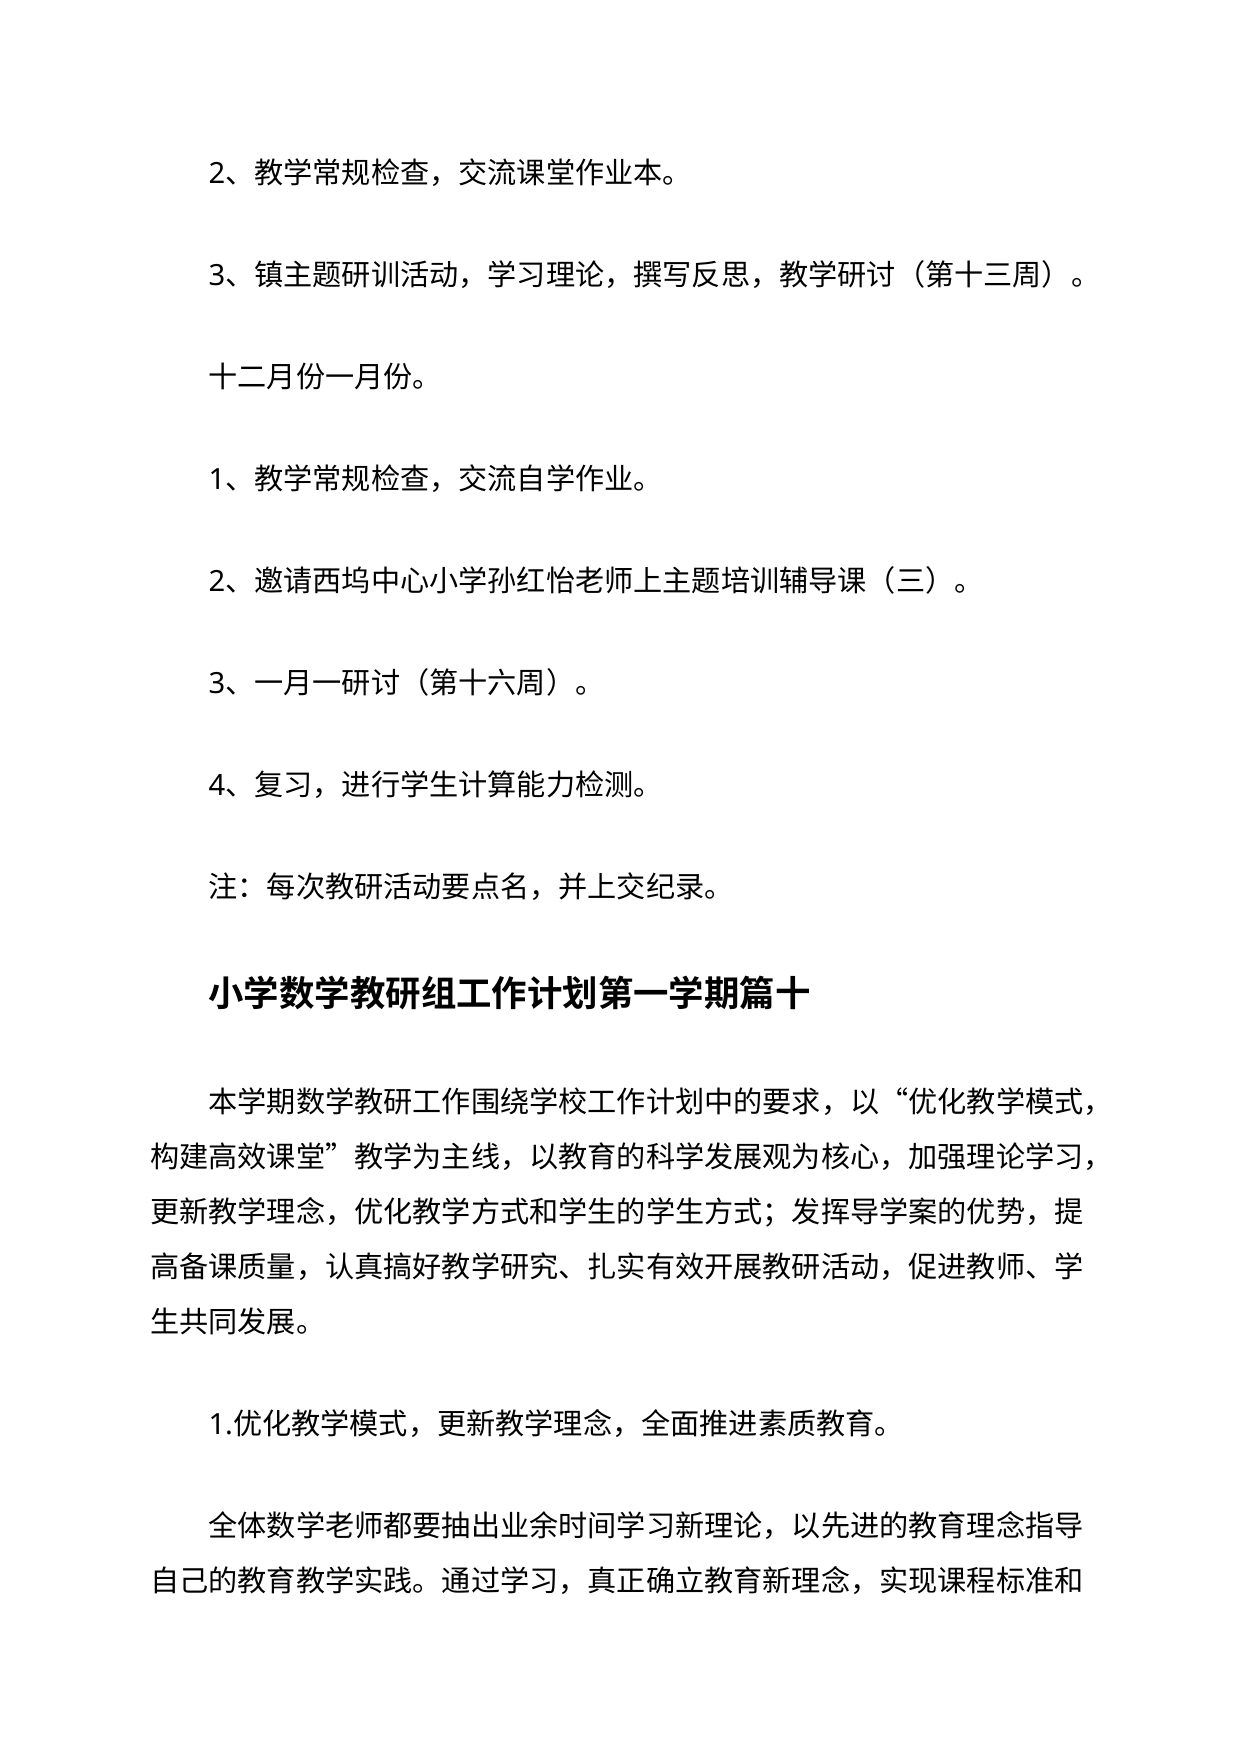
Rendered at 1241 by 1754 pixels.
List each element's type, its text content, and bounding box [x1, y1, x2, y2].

text 本学期数学教研工作围绕学校工作计划中的要求，以“优化教学模式，构建高效课堂”教学为主线，以教育的科学发展观为核心，加强理论学习，更新教学理念，优化教学方式和学生的学生方式；发挥导学案的优势，提高备课质量，认真搞好教学研究、扎实有效开展教研活动，促进教师、学生共同发展。 [150, 1079, 1090, 1341]
text 2、教学常规检查，交流课堂作业本。 [150, 150, 1090, 192]
text 小学数学教研组工作计划第一学期篇十 [150, 965, 1090, 1017]
text 1、教学常规检查，交流自学作业。 [150, 456, 1090, 498]
text 3、镇主题研训活动，学习理论，撰写反思，教学研讨（第十三周）。 [150, 252, 1090, 294]
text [150, 1502, 1090, 1599]
text 4、复习，进行学生计算能力检测。 [150, 762, 1090, 804]
text 3、一月一研讨（第十六周）。 [150, 660, 1090, 702]
text 注：每次教研活动要点名，并上交纪录。 [150, 864, 1090, 906]
text 2、邀请西坞中心小学孙红怡老师上主题培训辅导课（三）。 [150, 558, 1090, 600]
text 1.优化教学模式，更新教学理念，全面推进素质教育。 [150, 1400, 1090, 1443]
text 十二月份一月份。 [150, 354, 1090, 396]
